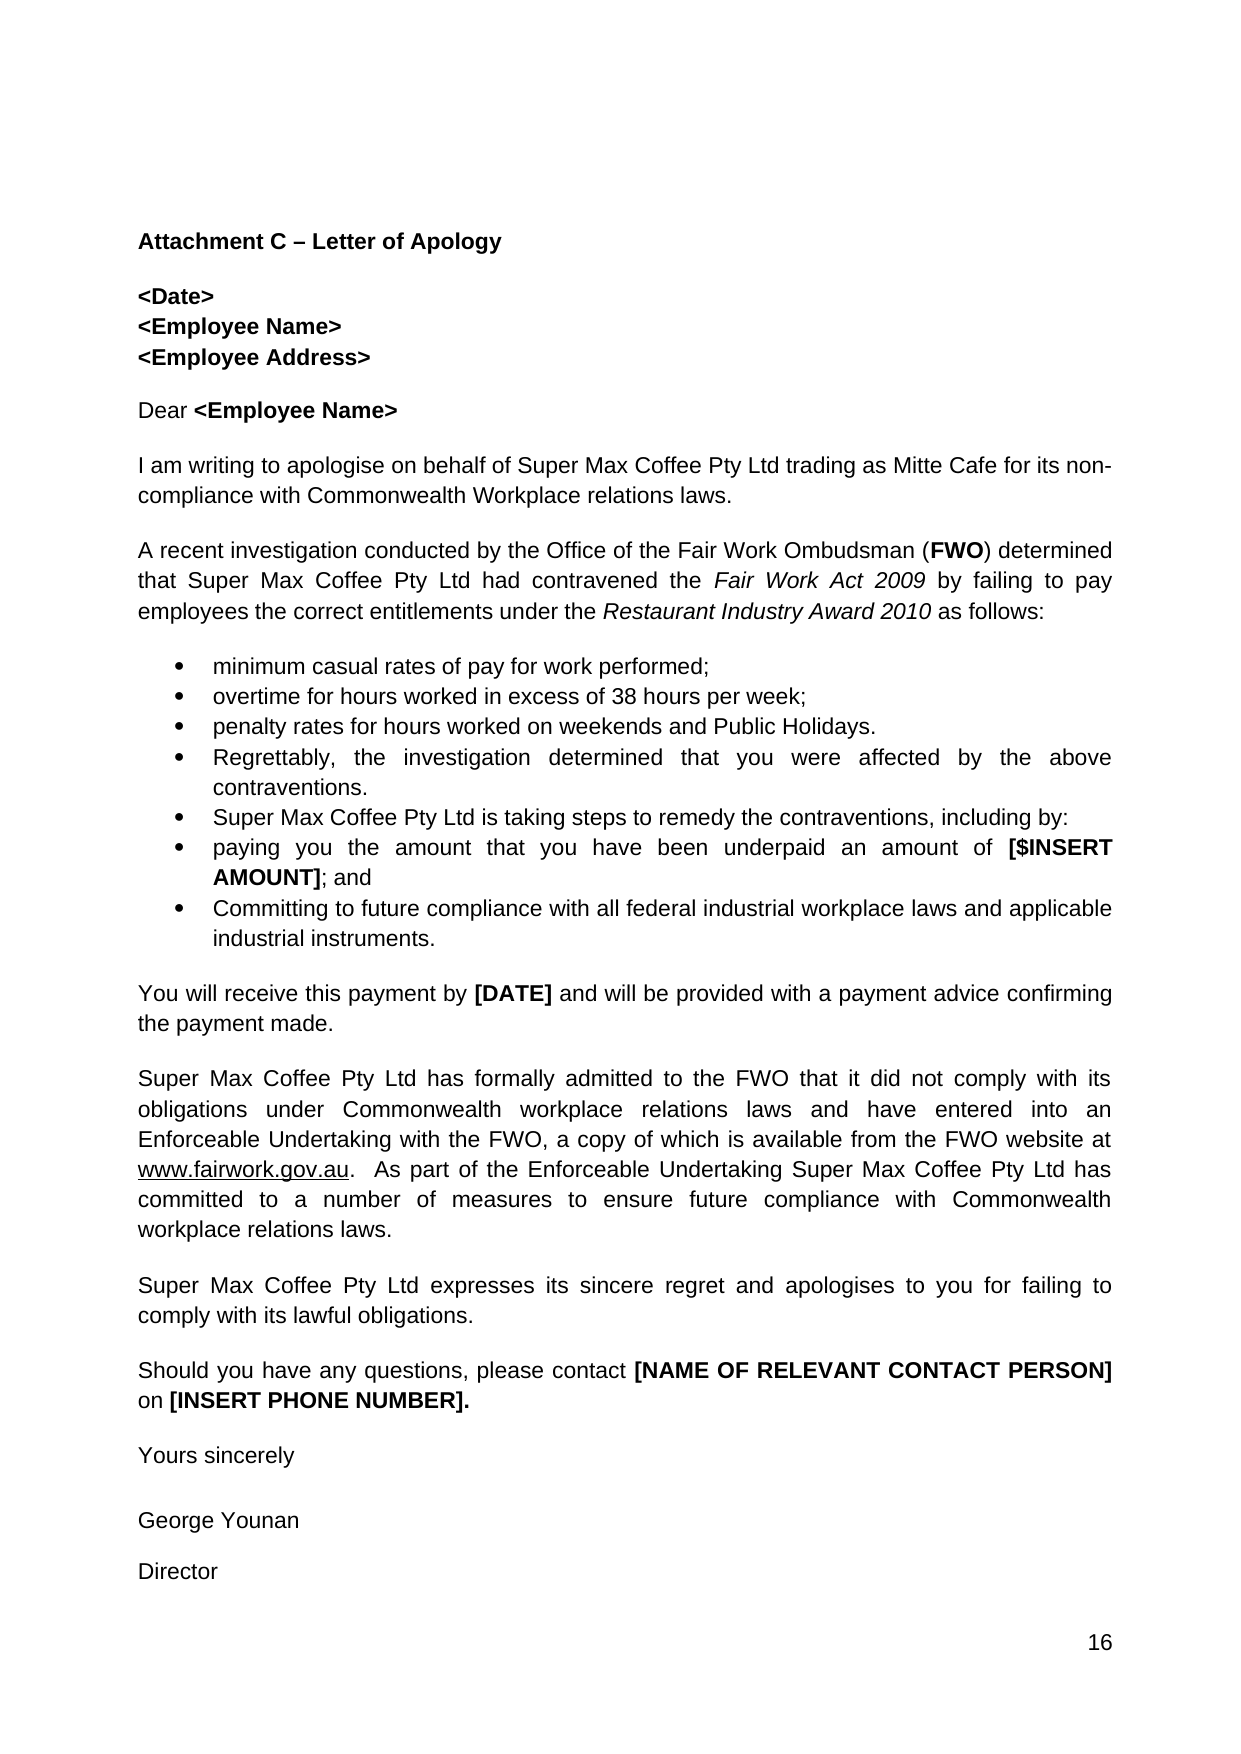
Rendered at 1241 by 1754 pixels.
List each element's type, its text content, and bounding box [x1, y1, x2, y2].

list minimum casual rates of pay for work performed; [175, 653, 1113, 679]
text Director [138, 1558, 1113, 1584]
text <Date> [138, 283, 1113, 309]
text I am writing to apologise on behalf of Super Max Coffee Pty Ltd trading as Mitte Cafe for its non-compliance with Commonwealth Workplace relations laws. [138, 452, 1113, 508]
list penalty rates for hours worked on weekends and Public Holidays. [175, 713, 1113, 739]
list overtime for hours worked in excess of 38 hours per week; [175, 683, 1113, 709]
text George Younan [138, 1507, 1113, 1533]
list Committing to future compliance with all federal industrial workplace laws and applicable industrial instruments. [175, 894, 1113, 951]
text A recent investigation conducted by the Office of the Fair Work Ombudsman (FWO) determined that Super Max Coffee Pty Ltd had contravened the Fair Work Act 2009 by failing to pay employees the correct entitlements under the Restaurant Industry Award 2010 as follows: [138, 537, 1113, 624]
text Dear <Employee Name> [138, 397, 1113, 423]
text <Employee Address> [138, 343, 1113, 370]
text Yours sincerely [138, 1442, 1113, 1469]
text You will receive this payment by [DATE] and will be provided with a payment advice confirming the payment made. [138, 980, 1113, 1036]
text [138, 228, 1113, 254]
text Super Max Coffee Pty Ltd has formally admitted to the FWO that it did not comply with its obligations under Commonwealth workplace relations laws and have entered into an Enforceable Undertaking with the FWO, a copy of which is available from the FWO website at www.fairwork.gov.au. As part of the Enforceable Undertaking Super Max Coffee Pty Ltd has committed to a number of measures to ensure future compliance with Commonwealth workplace relations laws. [138, 1065, 1113, 1243]
text Should you have any questions, please contact [NAME OF RELEVANT CONTACT PERSON] on [INSERT PHONE NUMBER]. [138, 1357, 1113, 1413]
text <Employee Name> [138, 313, 1113, 339]
text Super Max Coffee Pty Ltd expresses its sincere regret and apologises to you for failing to comply with its lawful obligations. [138, 1272, 1113, 1328]
list Regrettably, the investigation determined that you were affected by the above contraventions. [175, 743, 1113, 800]
list Super Max Coffee Pty Ltd is taking steps to remedy the contraventions, including by: [175, 804, 1113, 830]
list paying you the amount that you have been underpaid an amount of [$INSERT AMOUNT]; and [175, 834, 1113, 891]
